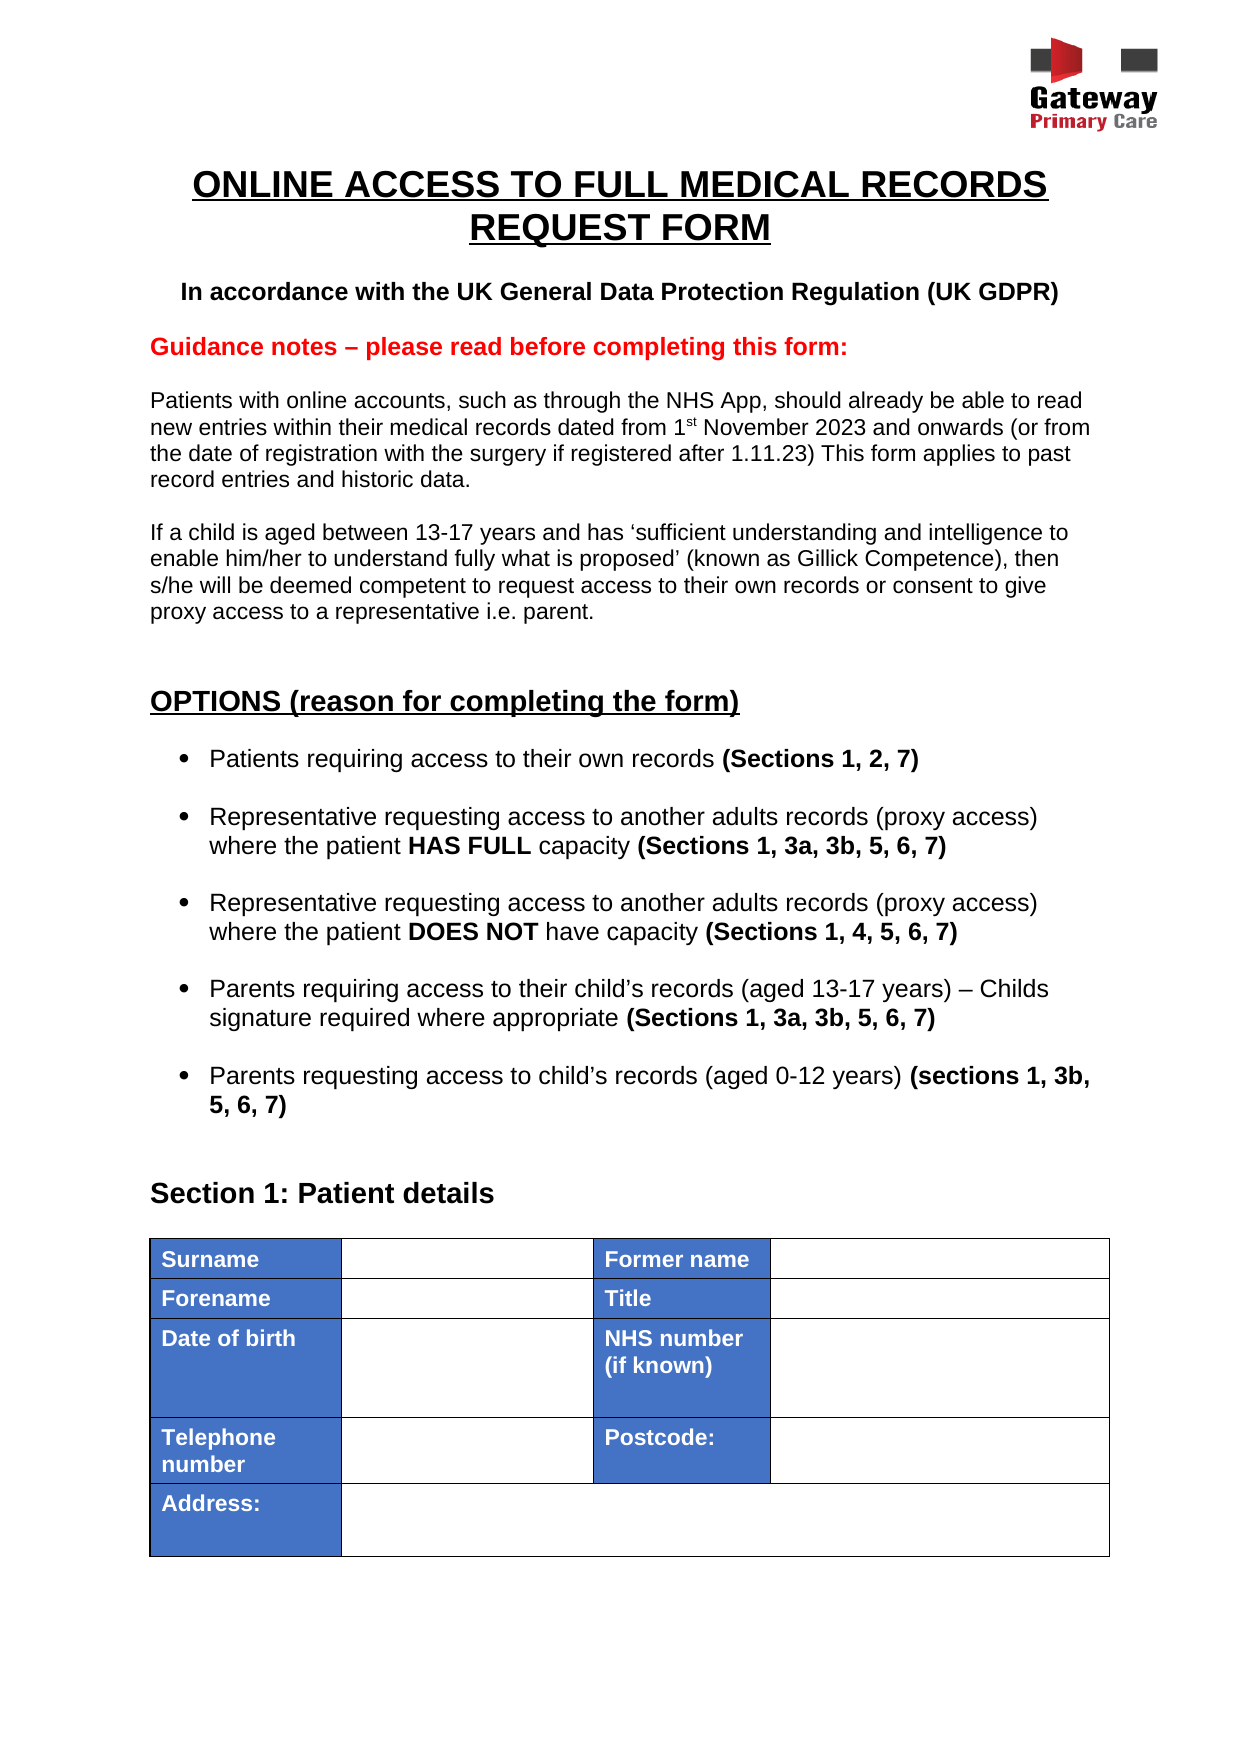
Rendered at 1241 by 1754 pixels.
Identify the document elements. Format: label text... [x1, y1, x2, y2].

table_header Former name [594, 1239, 770, 1278]
table_header Surname [151, 1239, 341, 1278]
table_cell [771, 1279, 1109, 1318]
table_cell Date of birth [151, 1319, 341, 1417]
list Representative requesting access to another adults records (proxy access) where the patient DOES NOT have capacity (Sections 1, 4, 5, 6, 7) [179, 888, 1096, 946]
table_cell [771, 1418, 1109, 1483]
table_cell Title [594, 1279, 770, 1318]
table_cell [342, 1484, 1109, 1556]
list Patients requiring access to their own records (Sections 1, 2, 7) [179, 744, 1096, 773]
list If a child is aged between 13-17 years and has ‘sufficient understanding and intelligence to enable him/her to understand fully what is proposed’ (known as Gillick Competence), then s/he will be deemed competent to request access to their own records or consent to give proxy access to a representative i.e. parent. [150, 519, 1096, 624]
text Section 1: Patient details [150, 1176, 1090, 1209]
table_cell Address: [151, 1484, 341, 1556]
table_cell [342, 1279, 593, 1318]
list Parents requesting access to child’s records (aged 0-12 years) (sections 1, 3b, 5, 6, 7) [179, 1061, 1096, 1118]
table_cell [342, 1418, 593, 1483]
list Patients with online accounts, such as through the NHS App, should already be able to read new entries within their medical records dated from 1st November 2023 and onwards (or from the date of registration with the surgery if registered after 1.11.23) This form applies to past record entries and historic data. [150, 387, 1096, 493]
text ONLINE ACCESS TO FULL MEDICAL RECORDS REQUEST FORM [150, 162, 1090, 248]
table_header [771, 1239, 1109, 1278]
table_cell Forename [151, 1279, 341, 1318]
table_header [342, 1239, 593, 1278]
text Guidance notes – please read before completing this form: [150, 332, 1090, 361]
table_cell Postcode: [594, 1418, 770, 1483]
table_cell Telephone number [151, 1418, 341, 1483]
list Representative requesting access to another adults records (proxy access) where the patient HAS FULL capacity (Sections 1, 3a, 3b, 5, 6, 7) [179, 802, 1096, 859]
list Parents requiring access to their child’s records (aged 13-17 years) – Childs signature required where appropriate (Sections 1, 3a, 3b, 5, 6, 7) [179, 974, 1096, 1032]
table_cell [342, 1319, 593, 1417]
picture [996, 23, 1190, 150]
table_cell [771, 1319, 1109, 1417]
table_cell NHS number (if known) [594, 1319, 770, 1417]
text In accordance with the UK General Data Protection Regulation (UK GDPR) [150, 277, 1090, 306]
list OPTIONS (reason for completing the form) [150, 684, 1096, 718]
